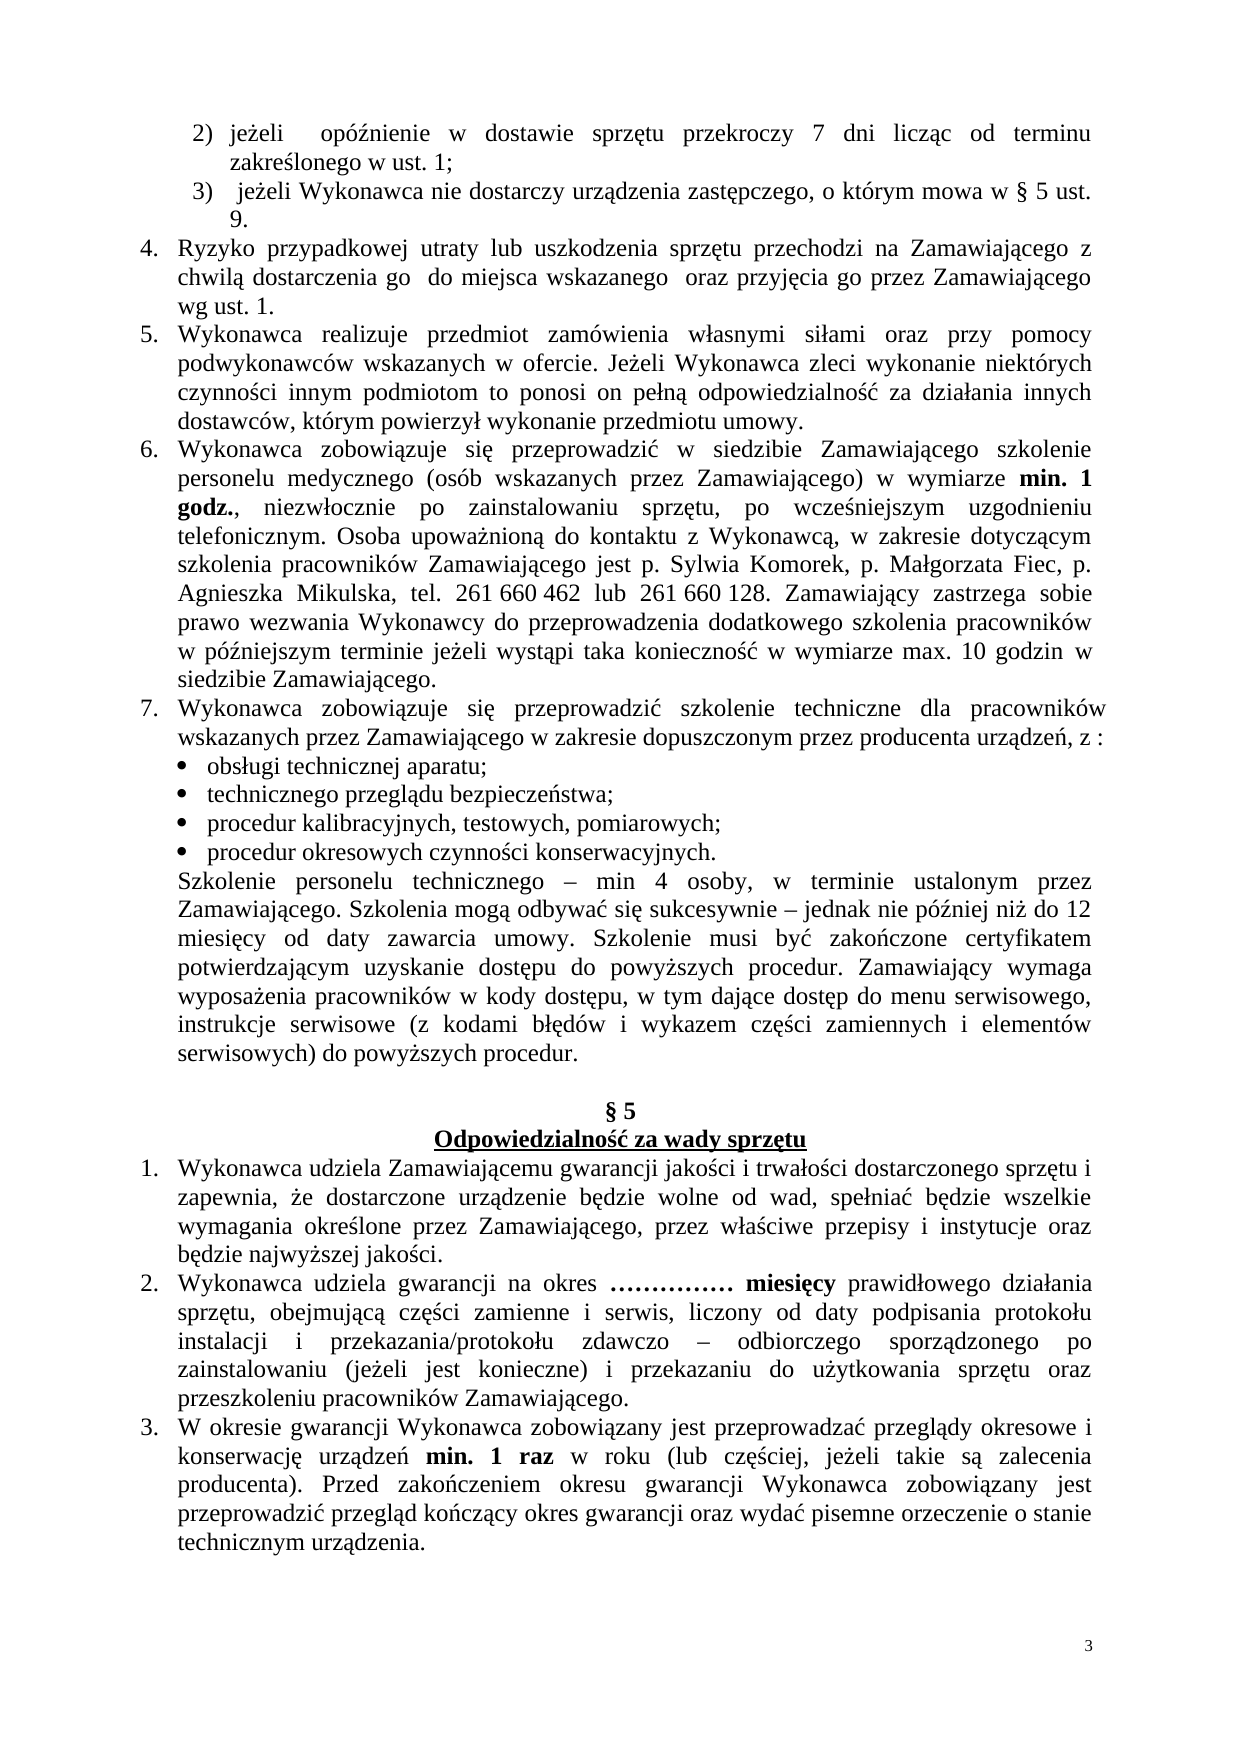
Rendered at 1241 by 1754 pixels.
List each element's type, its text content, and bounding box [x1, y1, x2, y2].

list procedur okresowych czynności konserwacyjnych. [177, 837, 1092, 866]
list Wykonawca realizuje przedmiot zamówienia własnymi siłami oraz przy pomocy podwykonawców wskazanych w ofercie. Jeżeli Wykonawca zleci wykonanie niektórych czynności innym podmiotom to ponosi on pełną odpowiedzialność za działania innych dostawców, którym powierzył wykonanie przedmiotu umowy. [140, 319, 1092, 434]
list technicznego przeglądu bezpieczeństwa; [177, 779, 1092, 808]
list jeżeli opóźnienie w dostawie sprzętu przekroczy 7 dni licząc od terminu zakreślonego w ust. 1; [192, 118, 1092, 176]
list obsługi technicznej aparatu; [177, 751, 1092, 779]
list Wykonawca udziela Zamawiającemu gwarancji jakości i trwałości dostarczonego sprzętu i zapewnia, że dostarczone urządzenie będzie wolne od wad, spełniać będzie wszelkie wymagania określone przez Zamawiającego, przez właściwe przepisy i instytucje oraz będzie najwyższej jakości. [140, 1153, 1092, 1268]
text Szkolenie personelu technicznego – min 4 osoby, w terminie ustalonym przez Zamawiającego. Szkolenia mogą odbywać się sukcesywnie – jednak nie później niż do 12 miesięcy od daty zawarcia umowy. Szkolenie musi być zakończone certyfikatem potwierdzającym uzyskanie dostępu do powyższych procedur. Zamawiający wymaga wyposażenia pracowników w kody dostępu, w tym dające dostęp do menu serwisowego, instrukcje serwisowe (z kodami błędów i wykazem części zamiennych i elementów serwisowych) do powyższych procedur. [177, 866, 1092, 1067]
list procedur kalibracyjnych, testowych, pomiarowych; [177, 808, 1092, 837]
list Wykonawca udziela gwarancji na okres …………… miesięcy prawidłowego działania sprzętu, obejmującą części zamienne i serwis, liczony od daty podpisania protokołu instalacji i przekazania/protokołu zdawczo – odbiorczego sporządzonego po zainstalowaniu (jeżeli jest konieczne) i przekazaniu do użytkowania sprzętu oraz przeszkoleniu pracowników Zamawiającego. [140, 1268, 1092, 1412]
text Odpowiedzialność za wady sprzętu [148, 1124, 1092, 1153]
list Wykonawca zobowiązuje się przeprowadzić szkolenie techniczne dla pracowników wskazanych przez Zamawiającego w zakresie dopuszczonym przez producenta urządzeń, z : [140, 693, 1107, 751]
list jeżeli Wykonawca nie dostarczy urządzenia zastępczego, o którym mowa w § 5 ust. 9. [192, 176, 1092, 233]
list Wykonawca zobowiązuje się przeprowadzić w siedzibie Zamawiającego szkolenie personelu medycznego (osób wskazanych przez Zamawiającego) w wymiarze min. 1 godz., niezwłocznie po zainstalowaniu sprzętu, po wcześniejszym uzgodnieniu telefonicznym. Osoba upoważnioną do kontaktu z Wykonawcą, w zakresie dotyczącym szkolenia pracowników Zamawiającego jest p. Sylwia Komorek, p. Małgorzata Fiec, p. Agnieszka Mikulska, tel. 261 660 462 lub 261 660 128. Zamawiający zastrzega sobie prawo wezwania Wykonawcy do przeprowadzenia dodatkowego szkolenia pracowników w późniejszym terminie jeżeli wystąpi taka konieczność w wymiarze max. 10 godzin w siedzibie Zamawiającego. [140, 434, 1092, 693]
text § 5 [148, 1096, 1092, 1124]
list W okresie gwarancji Wykonawca zobowiązany jest przeprowadzać przeglądy okresowe i konserwację urządzeń min. 1 raz w roku (lub częściej, jeżeli takie są zalecenia producenta). Przed zakończeniem okresu gwarancji Wykonawca zobowiązany jest przeprowadzić przegląd kończący okres gwarancji oraz wydać pisemne orzeczenie o stanie technicznym urządzenia. [140, 1412, 1092, 1556]
list Ryzyko przypadkowej utraty lub uszkodzenia sprzętu przechodzi na Zamawiającego z chwilą dostarczenia go do miejsca wskazanego oraz przyjęcia go przez Zamawiającego wg ust. 1. [140, 233, 1092, 319]
